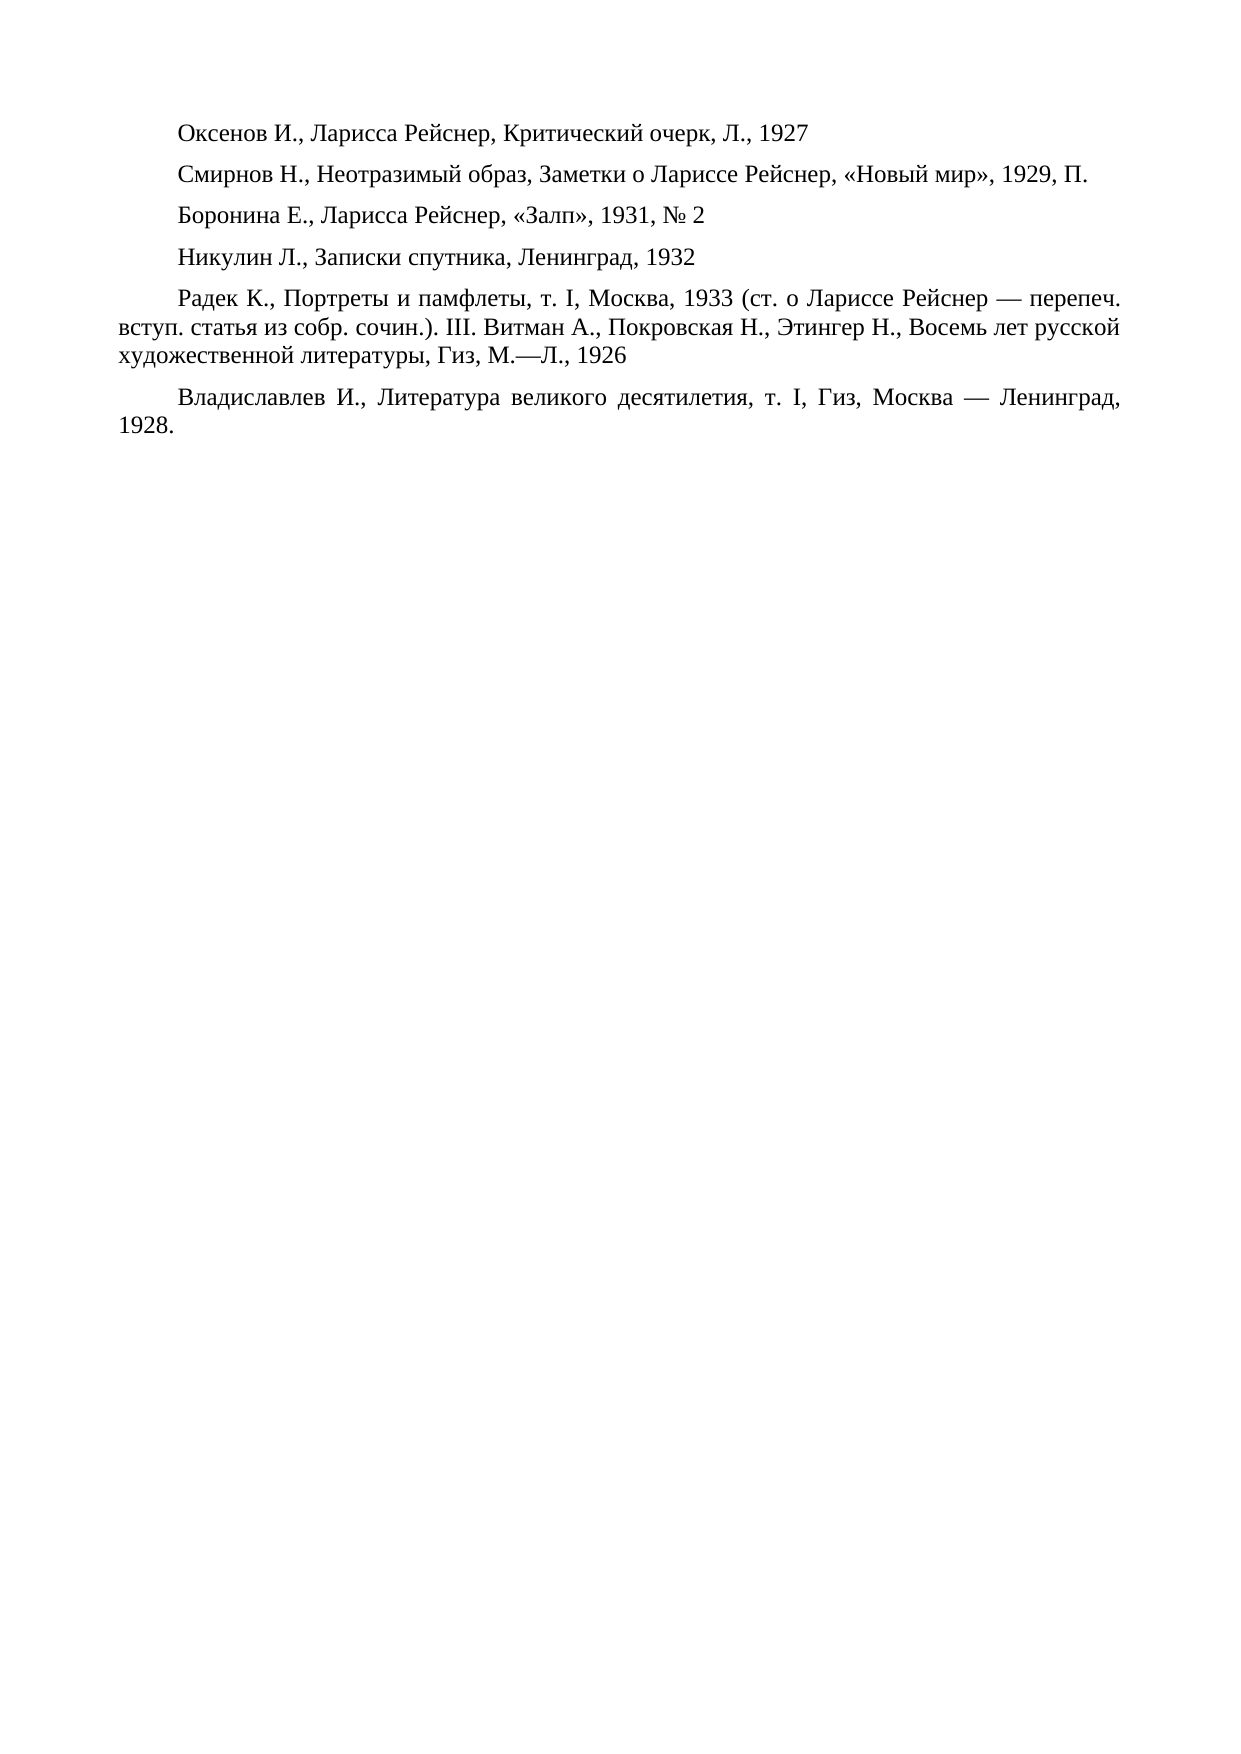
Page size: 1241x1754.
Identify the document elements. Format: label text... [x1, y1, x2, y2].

text Оксенов И., Ларисса Рейснер, Критический очерк, Л., 1927 [118, 118, 1122, 147]
text Никулин Л., Записки спутника, Ленинград, 1932 [118, 242, 1122, 271]
text Смирнов Н., Неотразимый образ, Заметки о Лариссе Рейснер, «Новый мир», 1929, П. [118, 159, 1122, 188]
text Радек К., Портреты и памфлеты, т. I, Москва, 1933 (ст. о Лариссе Рейснер — перепеч. вступ. статья из собр. сочин.). III. Витман А., Покровская Н., Этингер H., Восемь лет русской художественной литературы, Гиз, М.—Л., 1926 [118, 283, 1122, 369]
text Владиславлев И., Литература великого десятилетия, т. I, Гиз, Москва — Ленинград, 1928. [118, 382, 1122, 439]
text Боронина Е., Ларисса Рейснер, «Залп», 1931, № 2 [118, 201, 1122, 229]
